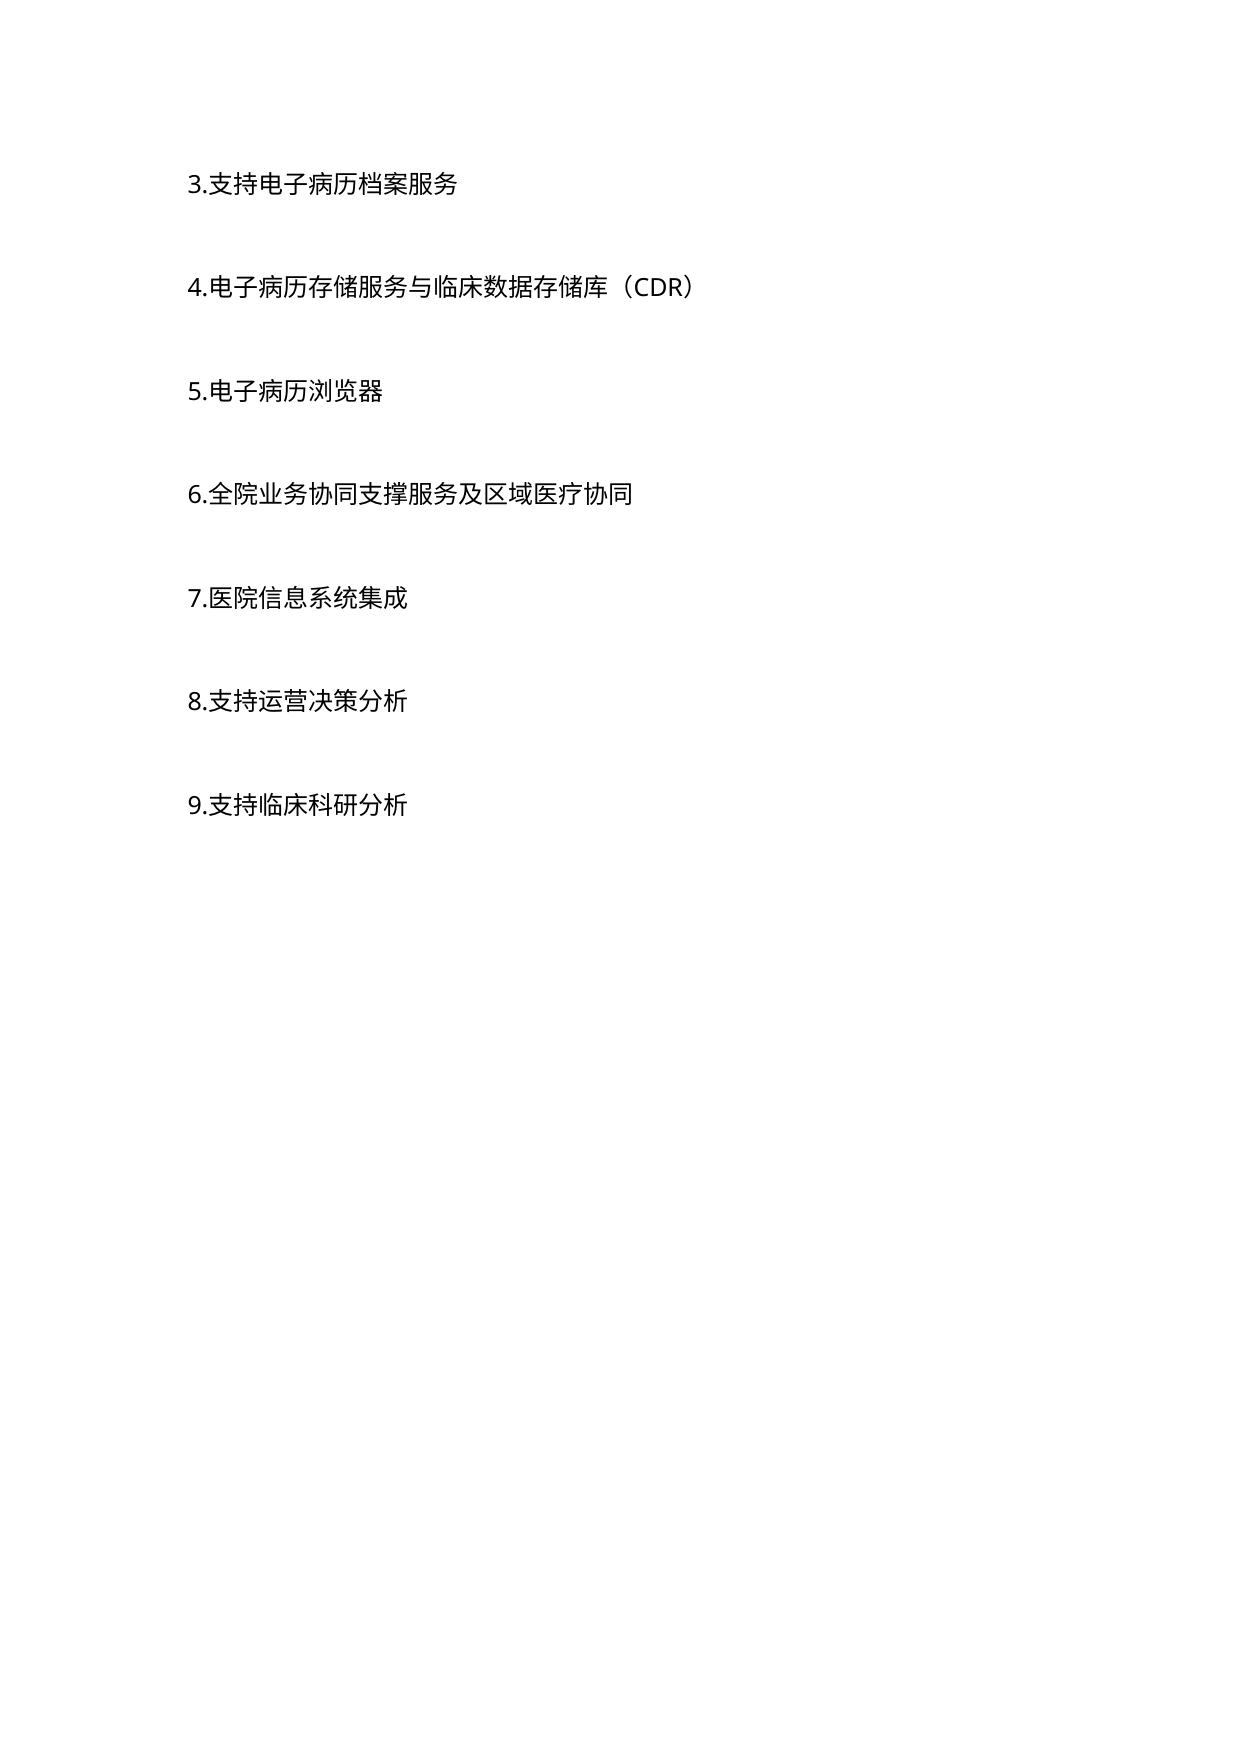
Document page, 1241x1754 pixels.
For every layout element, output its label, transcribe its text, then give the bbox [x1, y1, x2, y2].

text 5.电子病历浏览器 [187, 359, 1053, 419]
text 4.电子病历存储服务与临床数据存储库（CDR） [187, 256, 1053, 316]
text 7.医院信息系统集成 [187, 566, 1053, 627]
text 8.支持运营决策分析 [187, 670, 1053, 730]
text 6.全院业务协同支撑服务及区域医疗协同 [187, 463, 1053, 523]
text 9.支持临床科研分析 [187, 773, 1053, 834]
text 3.支持电子病历档案服务 [187, 152, 1053, 212]
